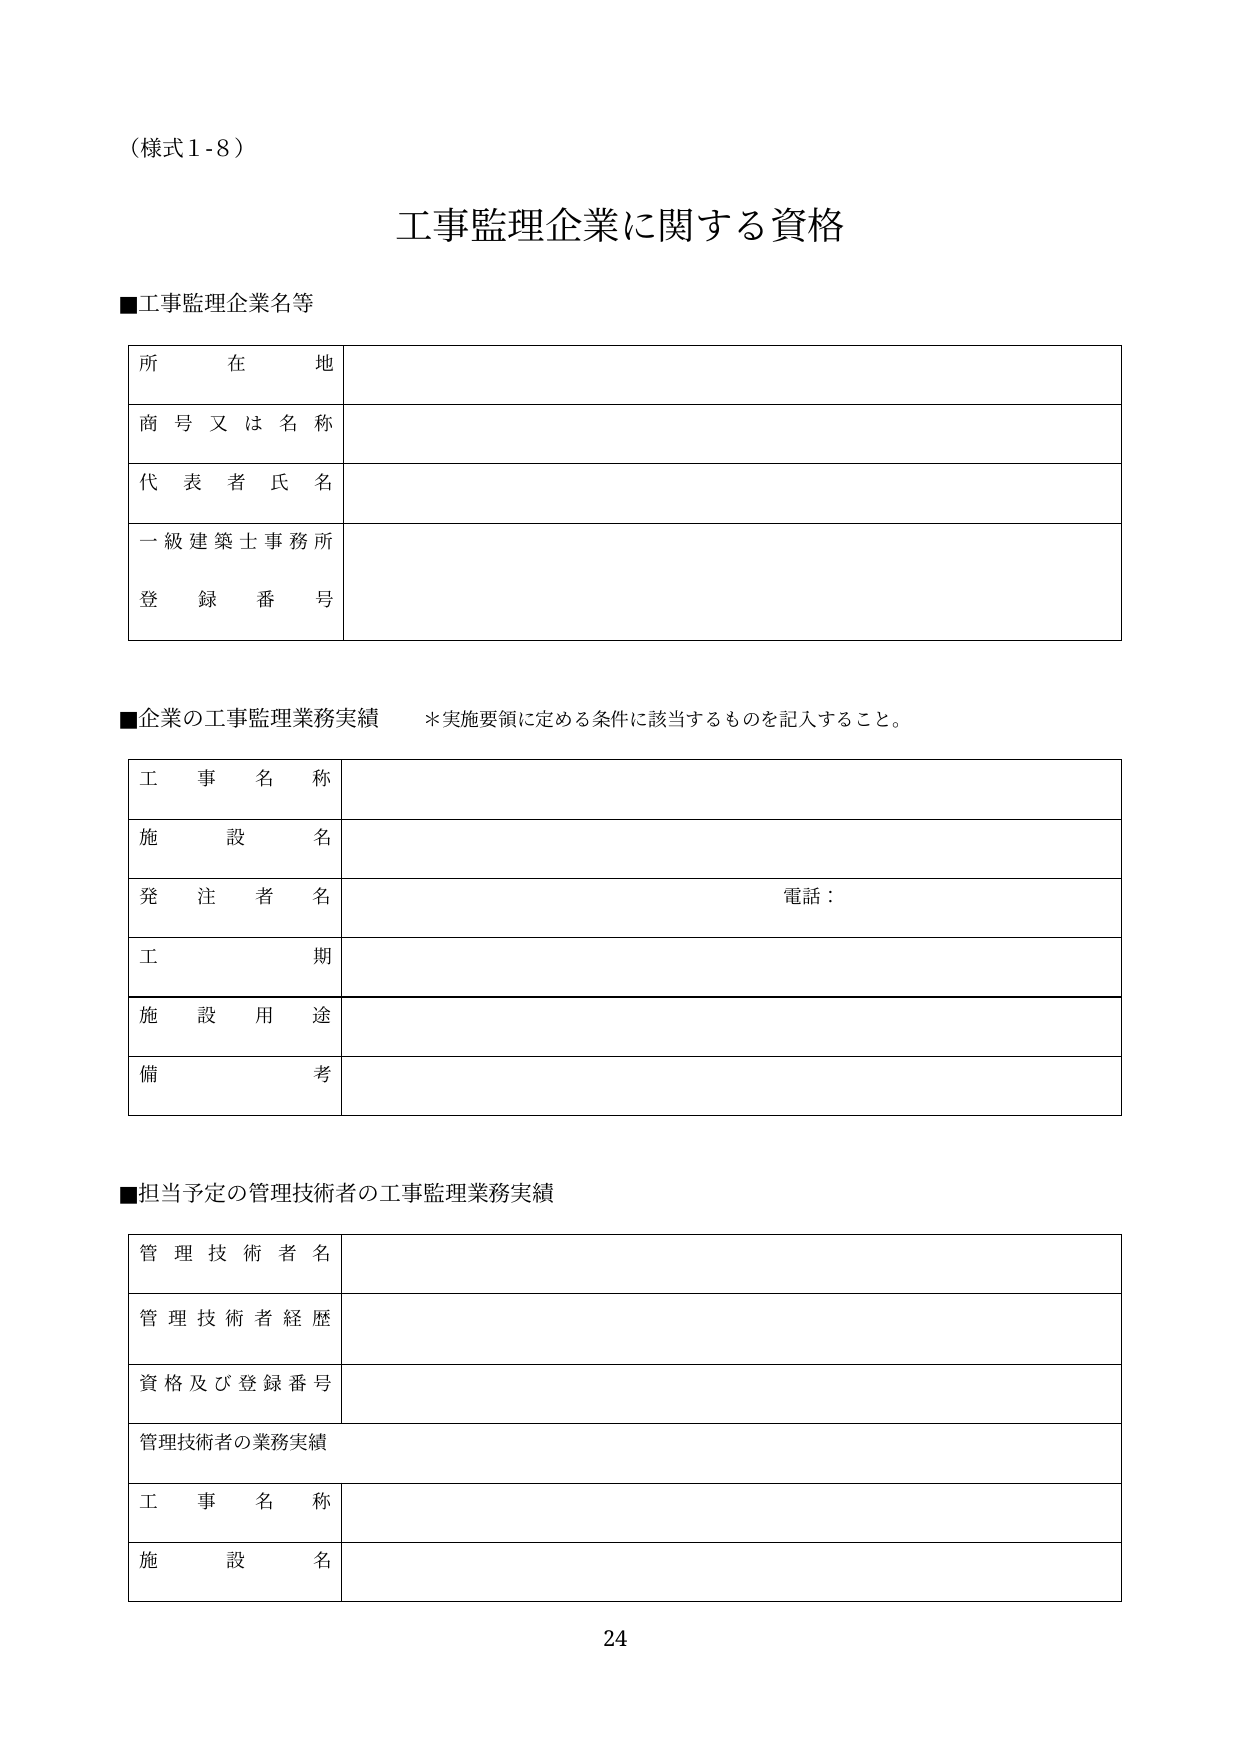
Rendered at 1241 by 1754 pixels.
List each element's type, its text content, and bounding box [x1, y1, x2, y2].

table_cell 施設名 [129, 820, 341, 878]
table_cell [342, 998, 1121, 1056]
table_cell [342, 1294, 1121, 1364]
table_cell 施設用途 [129, 998, 341, 1056]
table_cell [344, 524, 1121, 640]
table_cell 備考 [129, 1057, 341, 1115]
text ■工事監理企業名等 [118, 286, 1122, 319]
table_header [342, 760, 1121, 818]
table_cell [342, 1484, 1121, 1542]
table_cell [344, 405, 1121, 463]
table_cell [342, 1543, 1121, 1601]
table_cell 管理技術者経歴 [129, 1294, 341, 1364]
table_cell 管理技術者の業務実績 [129, 1424, 1121, 1483]
table_cell [342, 1365, 1121, 1423]
text ■担当予定の管理技術者の工事監理業務実績 [118, 1175, 1122, 1208]
table_header 所在地 [129, 346, 343, 404]
table_header [342, 1235, 1121, 1293]
table_cell 施設名 [129, 1543, 341, 1601]
table_cell 工期 [129, 938, 341, 996]
table_header 工事名称 [129, 760, 341, 818]
text ■企業の工事監理業務実績 ＊実施要領に定める条件に該当するものを記入すること。 [118, 700, 1122, 734]
table_cell [342, 938, 1121, 996]
table_cell [342, 820, 1121, 878]
table_cell 資格及び登録番号 [129, 1365, 341, 1423]
table_header [344, 346, 1121, 404]
text 工事監理企業に関する資格 [118, 189, 1122, 257]
table_cell 電話： [342, 879, 1121, 937]
table_header 管理技術者名 [129, 1235, 341, 1293]
table_cell 代表者氏名 [129, 464, 343, 522]
table_cell 発注者名 [129, 879, 341, 937]
table_cell [344, 464, 1121, 522]
table_cell 工事名称 [129, 1484, 341, 1542]
table_cell 商号又は名称 [129, 405, 343, 463]
table_cell 一級建築士事務所 登録番号 [129, 524, 343, 640]
table_cell [342, 1057, 1121, 1115]
text （様式１-８） [118, 130, 1122, 164]
